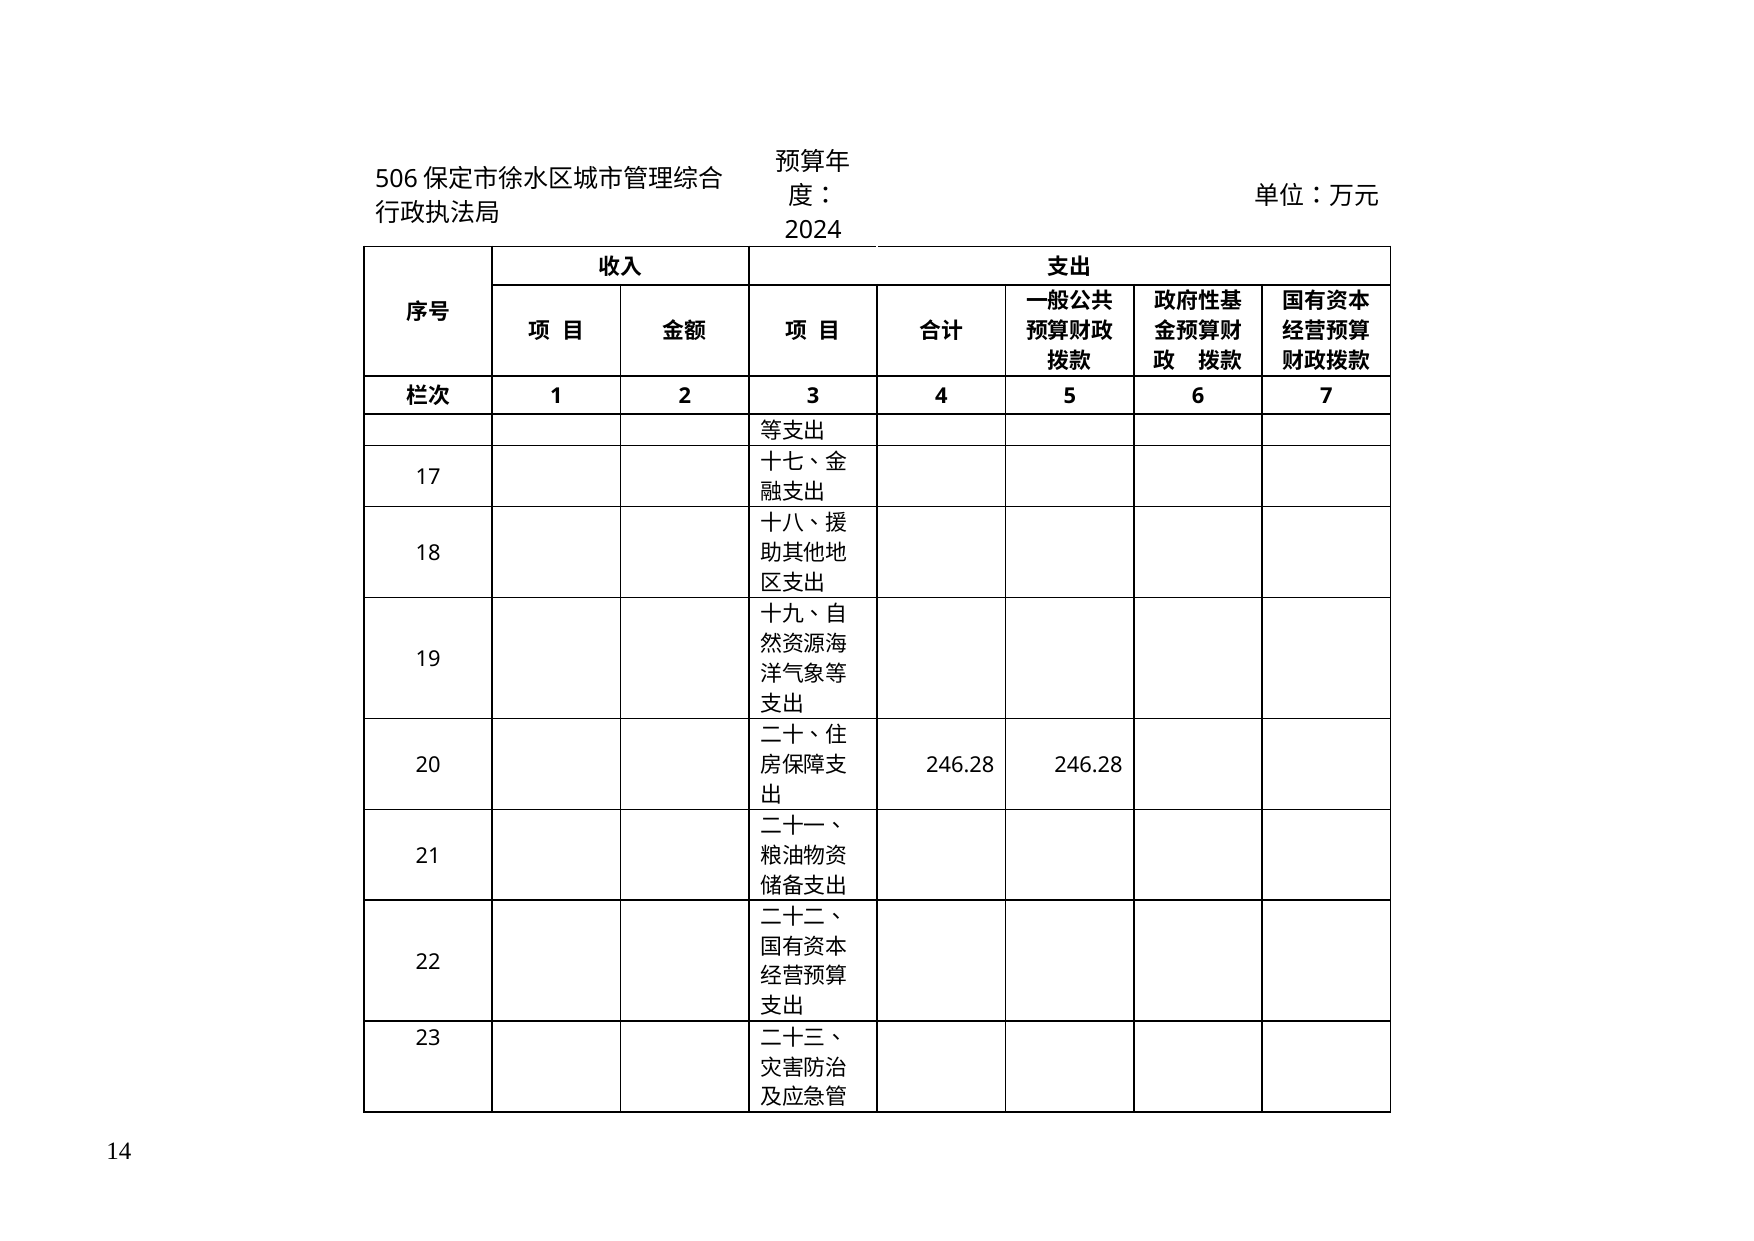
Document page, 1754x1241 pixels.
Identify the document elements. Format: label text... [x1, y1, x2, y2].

table_cell 21 [365, 810, 491, 899]
table_cell [493, 507, 620, 597]
table_cell [1006, 1022, 1133, 1111]
table_cell 支出 [750, 247, 1390, 284]
table_cell [878, 1022, 1005, 1111]
table_cell [1135, 507, 1261, 597]
table_cell [621, 1022, 748, 1111]
table_cell 22 [365, 901, 491, 1020]
table_cell [621, 901, 748, 1020]
table_cell 二十三、灾害防治及应急管理支出 [750, 1022, 876, 1111]
table_cell 金额 [621, 286, 748, 375]
table_cell 5 [1006, 377, 1133, 413]
table_header 预算年度：2024 [750, 143, 876, 246]
table_header 单位：万元 [878, 143, 1390, 246]
table_cell 序号 [365, 247, 491, 375]
table_cell 19 [365, 598, 491, 717]
table_cell 4 [878, 377, 1005, 413]
table_cell 十八、援助其他地区支出 [750, 507, 876, 597]
table_cell [493, 446, 620, 506]
table_cell 二十二、国有资本经营预算支出 [750, 901, 876, 1020]
table_cell [1006, 446, 1133, 506]
table_cell [621, 810, 748, 899]
table_cell 16 [365, 415, 491, 445]
table_cell 收入 [493, 247, 748, 284]
table_cell 合计 [878, 286, 1005, 375]
table_cell [1006, 901, 1133, 1020]
table_cell 2 [621, 377, 748, 413]
table_cell 17 [365, 446, 491, 506]
table_cell [1135, 1022, 1261, 1111]
table_cell [1135, 598, 1261, 717]
table_cell [621, 719, 748, 808]
table_cell [878, 446, 1005, 506]
table_cell 项 目 [493, 286, 620, 375]
table_cell [493, 810, 620, 899]
table_cell [1263, 446, 1390, 506]
table_cell 项 目 [750, 286, 876, 375]
table_cell 3 [750, 377, 876, 413]
table_cell 十七、金融支出 [750, 446, 876, 506]
table_cell 23 [365, 1022, 491, 1111]
table_cell 政府性基金预算财政 拨款 [1135, 286, 1261, 375]
table_cell [878, 810, 1005, 899]
table_cell 栏次 [365, 377, 491, 413]
table_cell 十九、自然资源海洋气象等支出 [750, 598, 876, 717]
table_cell 6 [1135, 377, 1261, 413]
table_cell [493, 901, 620, 1020]
table_cell 十六、商业服务业等支出 [750, 415, 876, 445]
table_cell 246.28 [1006, 719, 1133, 808]
table_cell [621, 598, 748, 717]
table_cell 国有资本经营预算财政拨款 [1263, 286, 1390, 375]
table_cell [621, 446, 748, 506]
table_cell [1135, 901, 1261, 1020]
table_cell 二十一、粮油物资储备支出 [750, 810, 876, 899]
table_cell [1263, 598, 1390, 717]
table_cell [1006, 507, 1133, 597]
table_cell [1006, 810, 1133, 899]
table_cell 18 [365, 507, 491, 597]
table_cell [878, 507, 1005, 597]
table_cell [1135, 446, 1261, 506]
table_cell 二十、住房保障支出 [750, 719, 876, 808]
table_cell [493, 1022, 620, 1111]
table_cell [1006, 415, 1133, 445]
table_cell [1135, 719, 1261, 808]
table_cell 246.28 [878, 719, 1005, 808]
table_cell [1263, 719, 1390, 808]
table_cell [493, 415, 620, 445]
table_cell [621, 507, 748, 597]
table_cell 一般公共预算财政拨款 [1006, 286, 1133, 375]
table_cell [1135, 415, 1261, 445]
table_cell [1135, 810, 1261, 899]
table_cell [493, 598, 620, 717]
table_cell 20 [365, 719, 491, 808]
table_cell [1006, 598, 1133, 717]
table_cell 1 [493, 377, 620, 413]
table_cell [493, 719, 620, 808]
table_cell [1263, 1022, 1390, 1111]
table_cell [878, 415, 1005, 445]
table_header 506保定市徐水区城市管理综合行政执法局 [365, 143, 748, 246]
table_cell [1263, 507, 1390, 597]
table_cell [621, 415, 748, 445]
table_cell 7 [1263, 377, 1390, 413]
table_cell [878, 901, 1005, 1020]
table_cell [1263, 810, 1390, 899]
table_cell [878, 598, 1005, 717]
table_cell [1263, 901, 1390, 1020]
table_cell [1263, 415, 1390, 445]
